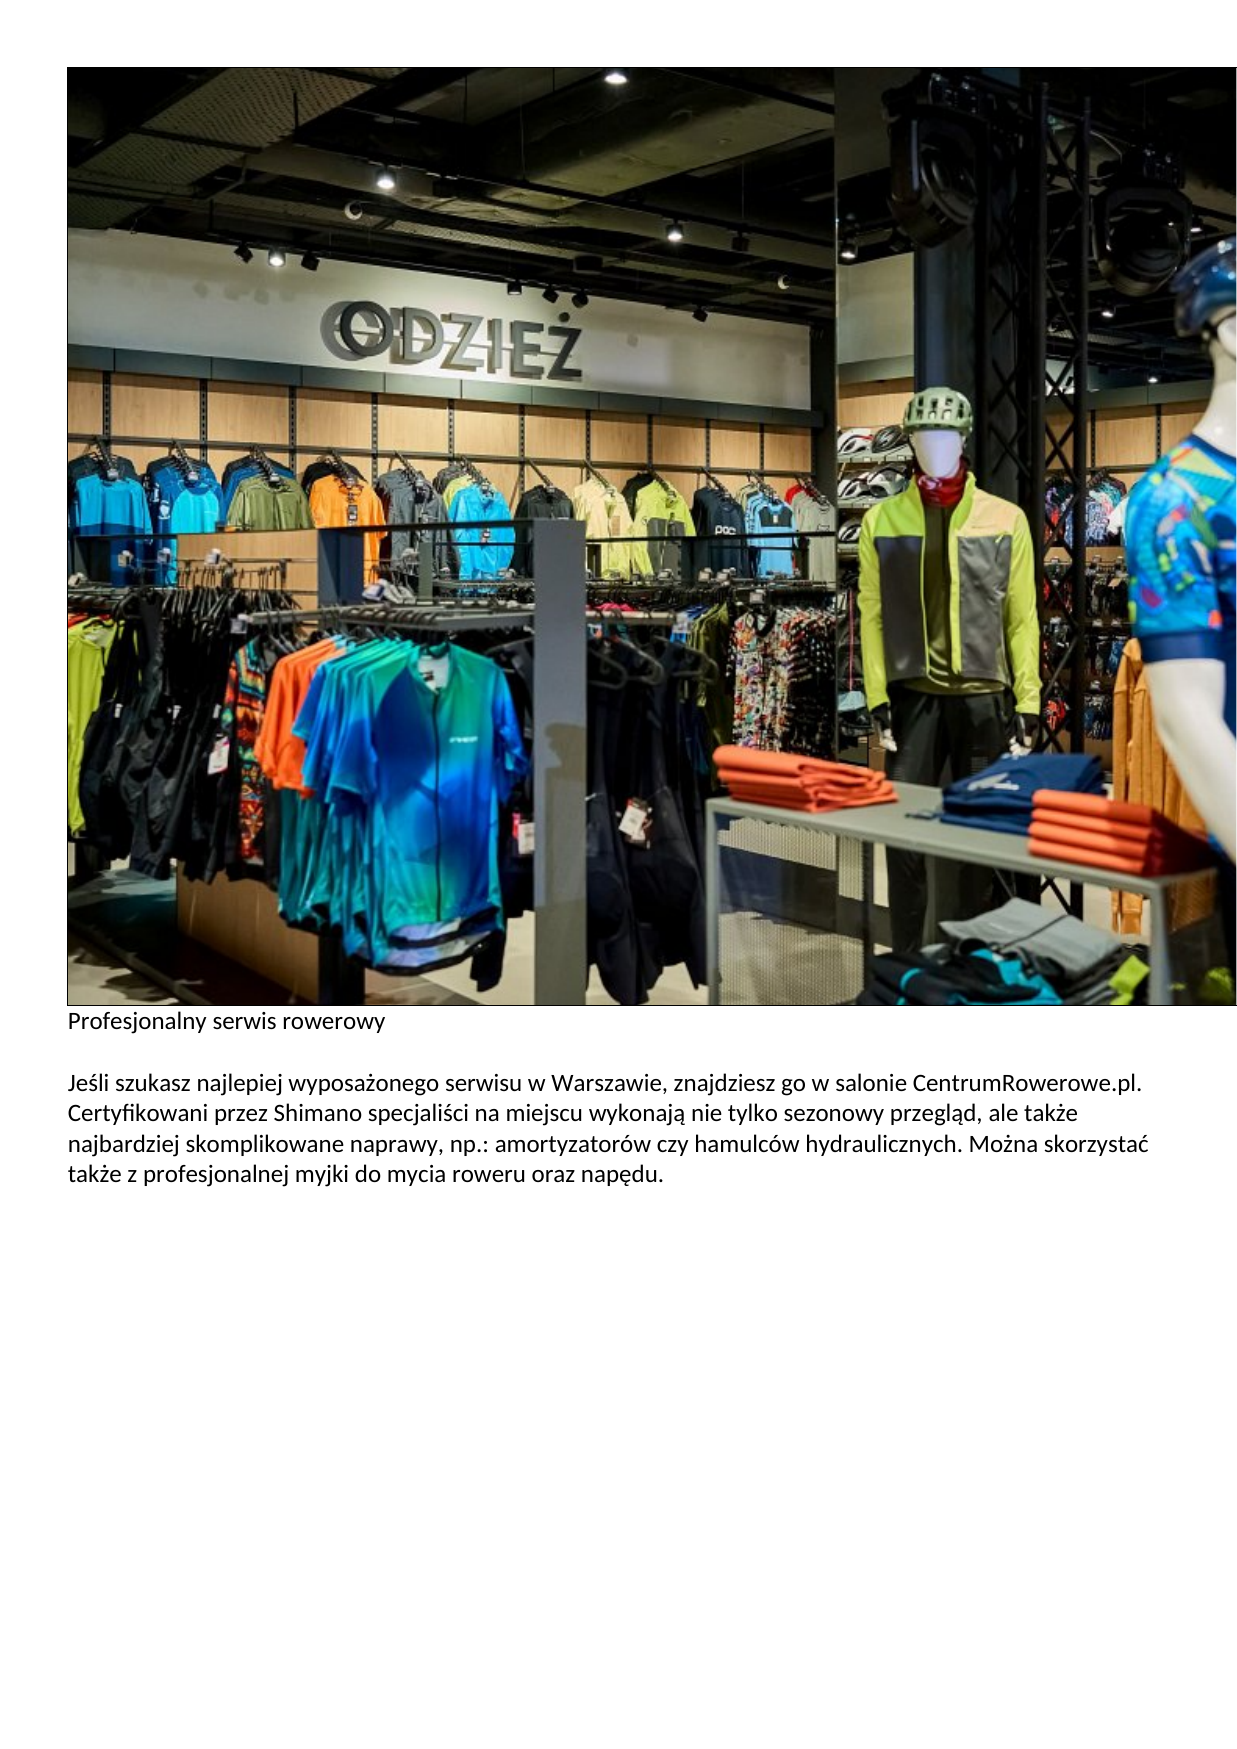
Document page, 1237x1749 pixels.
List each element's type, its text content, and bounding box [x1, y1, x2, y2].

picture [68, 68, 1237, 1005]
text Jeśli szukasz najlepiej wyposażonego serwisu w Warszawie, znajdziesz go w salonie CentrumRowerowe.pl. Certyfikowani przez Shimano specjaliści na miejscu wykonają nie tylko sezonowy przegląd, ale także najbardziej skomplikowane naprawy, np.: amortyzatorów czy hamulców hydraulicznych. Można skorzystać także z profesjonalnej myjki do mycia roweru oraz napędu. [68, 1067, 1169, 1189]
picture [1232, 490, 1237, 505]
text Profesjonalny serwis rowerowy [68, 1006, 1169, 1036]
